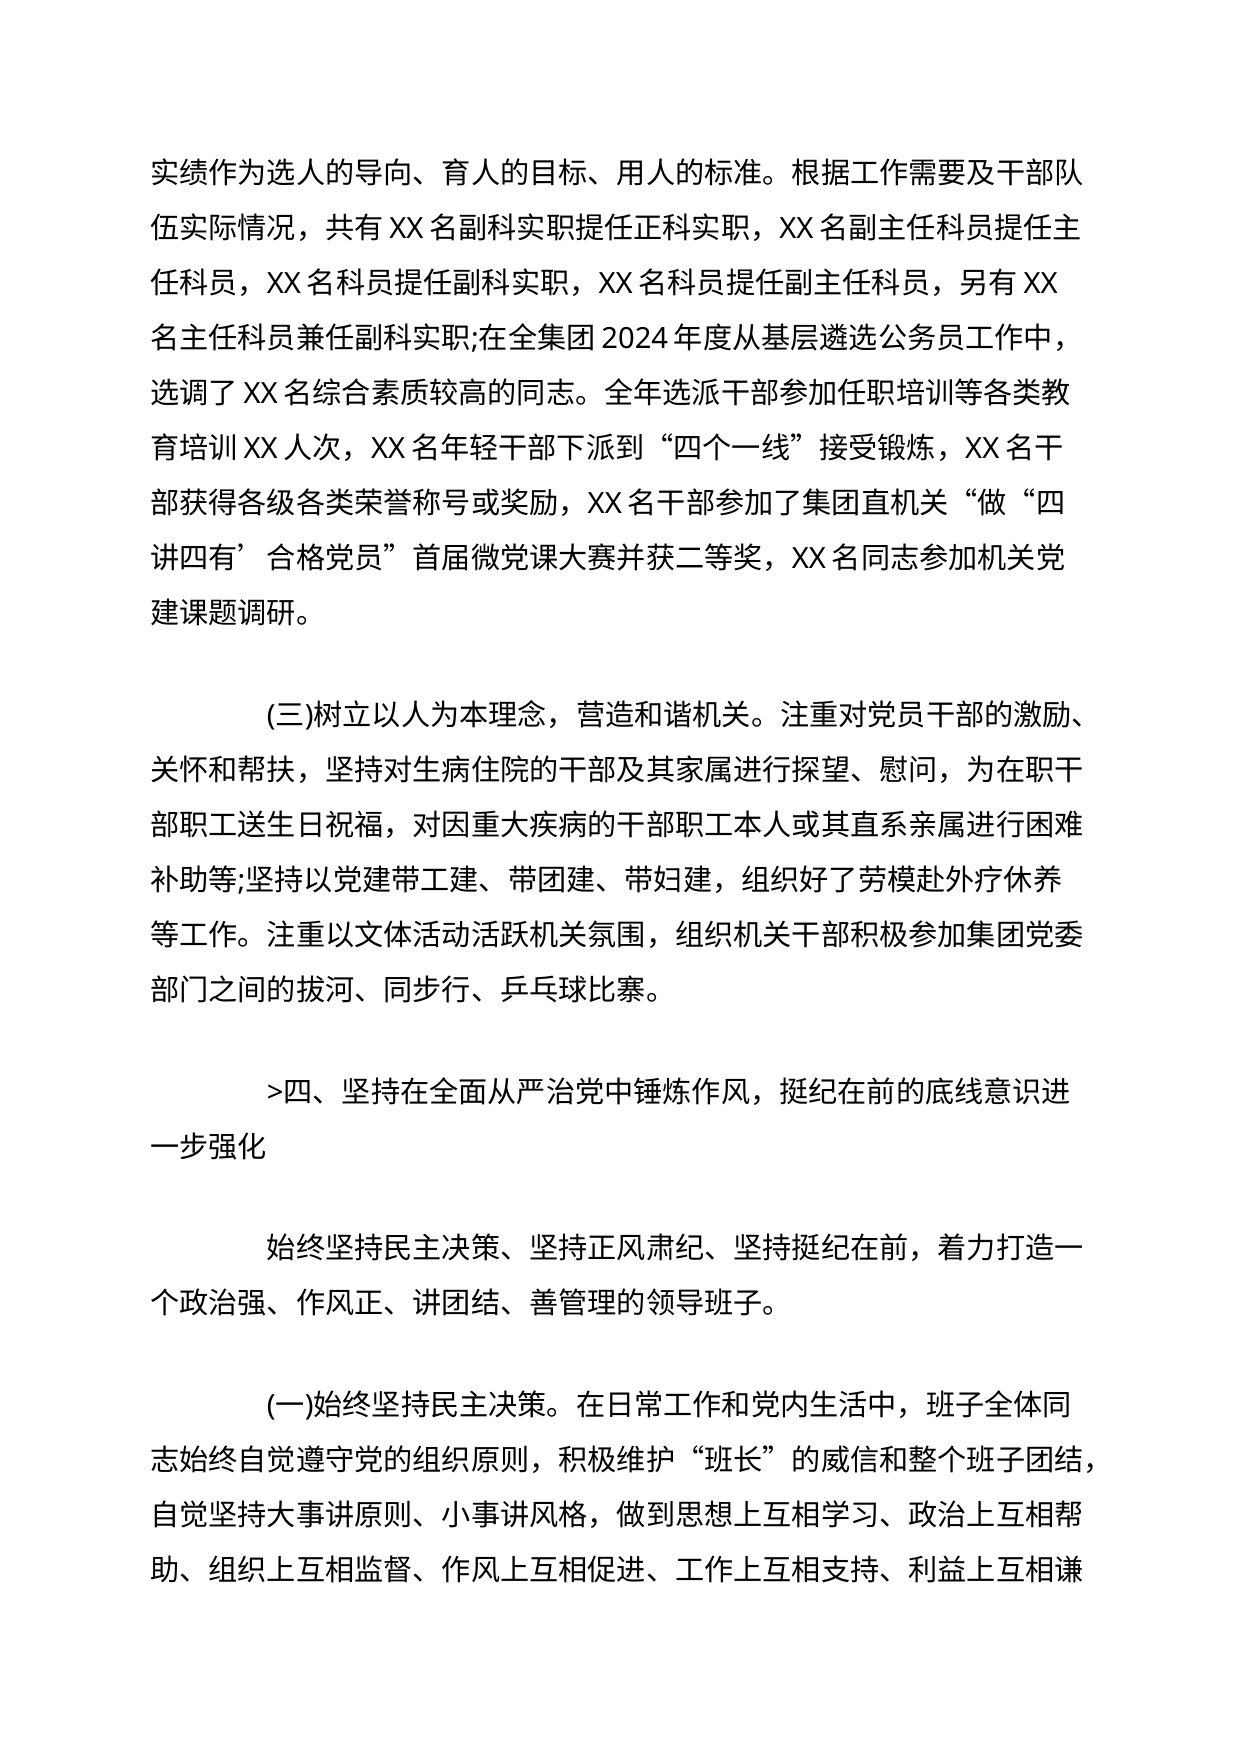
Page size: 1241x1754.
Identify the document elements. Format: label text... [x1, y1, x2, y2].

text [150, 150, 1090, 632]
text (三)树立以人为本理念，营造和谐机关。注重对党员干部的激励、关怀和帮扶，坚持对生病住院的干部及其家属进行探望、慰问，为在职干部职工送生日祝福，对因重大疾病的干部职工本人或其直系亲属进行困难补助等;坚持以党建带工建、带团建、带妇建，组织好了劳模赴外疗休养等工作。注重以文体活动活跃机关氛围，组织机关干部积极参加集团党委部门之间的拔河、同步行、乒乓球比寨。 [150, 692, 1090, 1009]
text >四、坚持在全面从严治党中锤炼作风，挺纪在前的底线意识进一步强化 [150, 1068, 1090, 1165]
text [150, 1382, 1090, 1589]
text 始终坚持民主决策、坚持正风肃纪、坚持挺纪在前，着力打造一个政治强、作风正、讲团结、善管理的领导班子。 [150, 1225, 1090, 1322]
